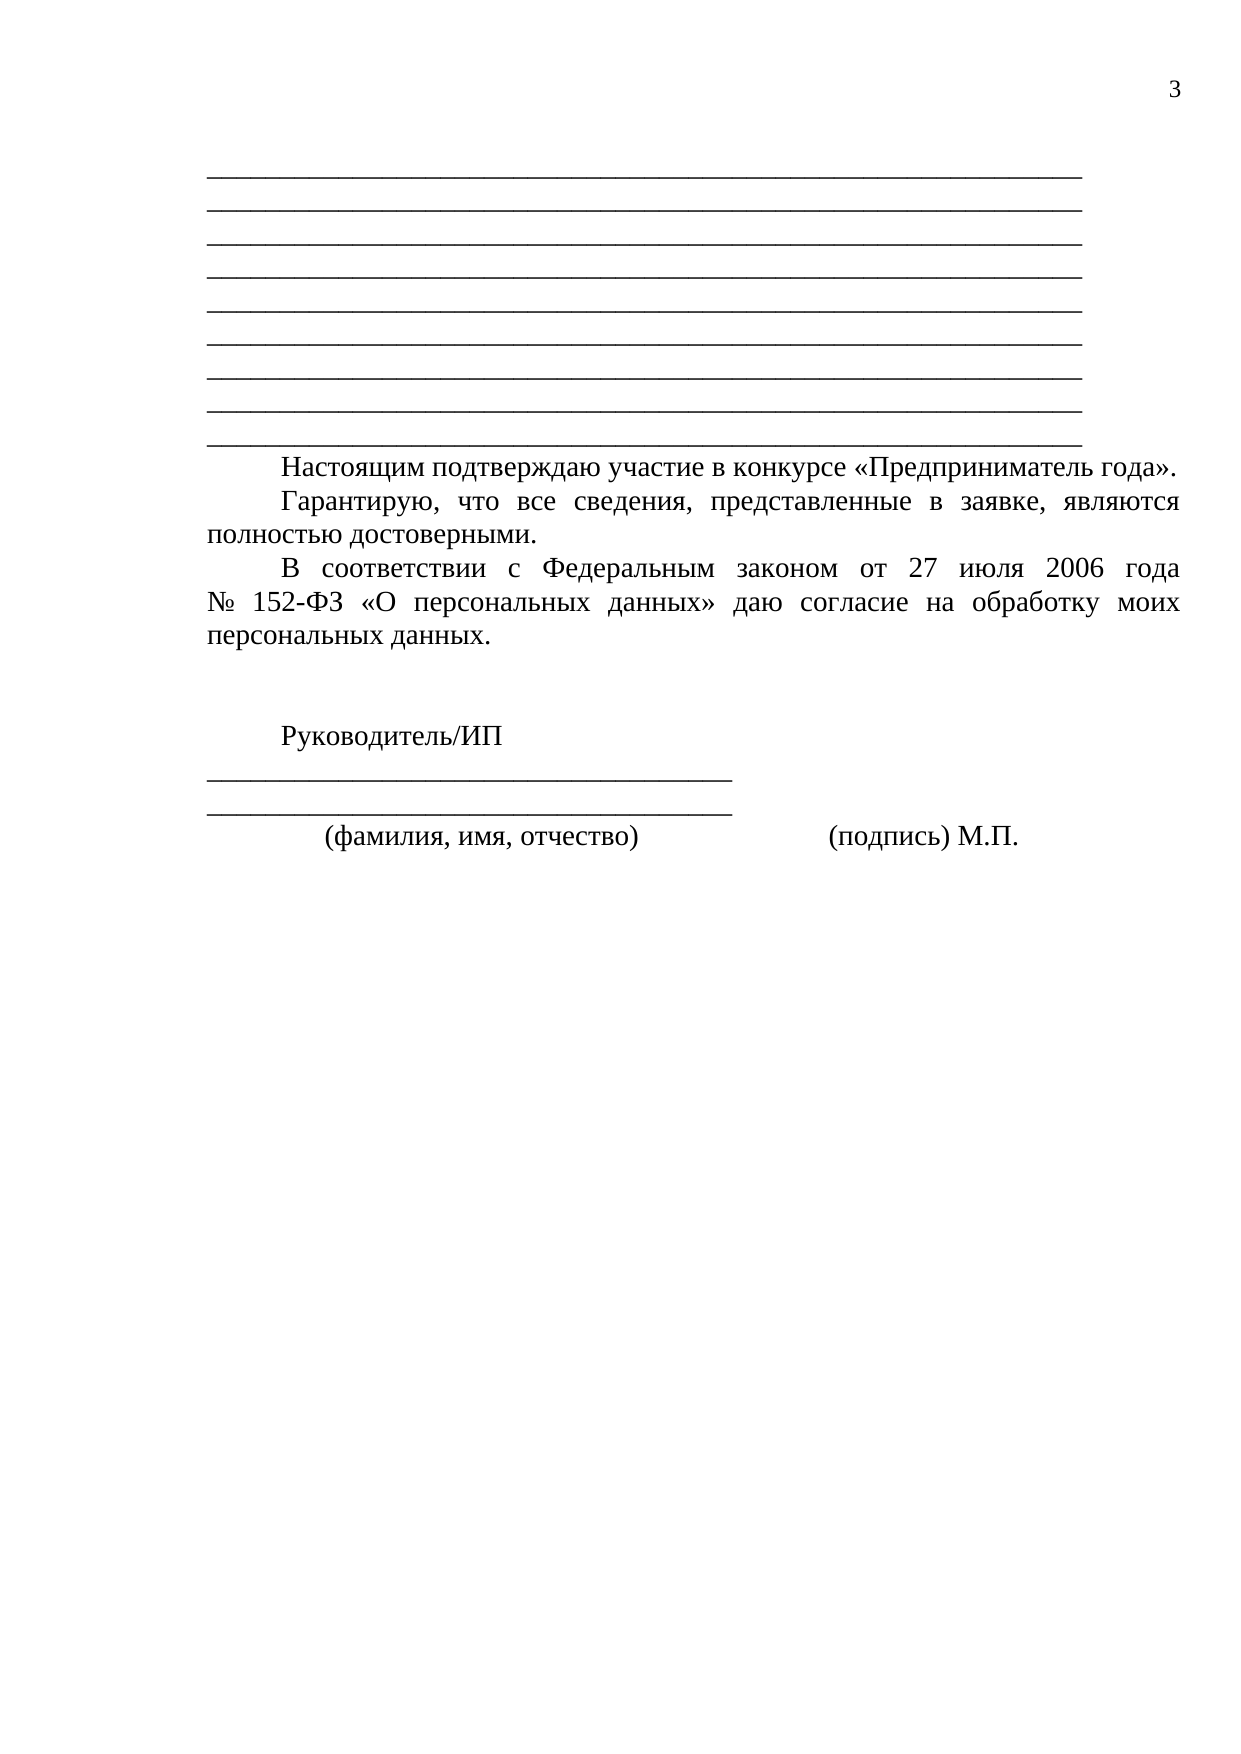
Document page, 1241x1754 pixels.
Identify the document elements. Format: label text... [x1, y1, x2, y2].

text ____________________________________ ____________________________________ [207, 751, 1181, 818]
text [207, 181, 1181, 215]
text ____________________________________________________________ [207, 349, 1181, 382]
text В соответствии с Федеральным законом от 27 июля 2006 года № 152-ФЗ «О персональных данных» даю согласие на обработку моих персональных данных. [207, 550, 1181, 651]
text ____________________________________________________________ [207, 382, 1181, 416]
text Руководитель/ИП [207, 718, 1181, 751]
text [207, 148, 1181, 181]
text ____________________________________________________________ [207, 248, 1181, 282]
text Настоящим подтверждаю участие в конкурсе «Предприниматель года». [207, 449, 1181, 483]
text ____________________________________________________________ [207, 315, 1181, 349]
text ____________________________________________________________ [207, 416, 1181, 449]
text (фамилия, имя, отчество) (подпись) М.П. [207, 818, 1181, 852]
text ____________________________________________________________ [207, 282, 1181, 315]
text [207, 215, 1181, 248]
text Гарантирую, что все сведения, представленные в заявке, являются полностью достоверными. [207, 483, 1181, 550]
